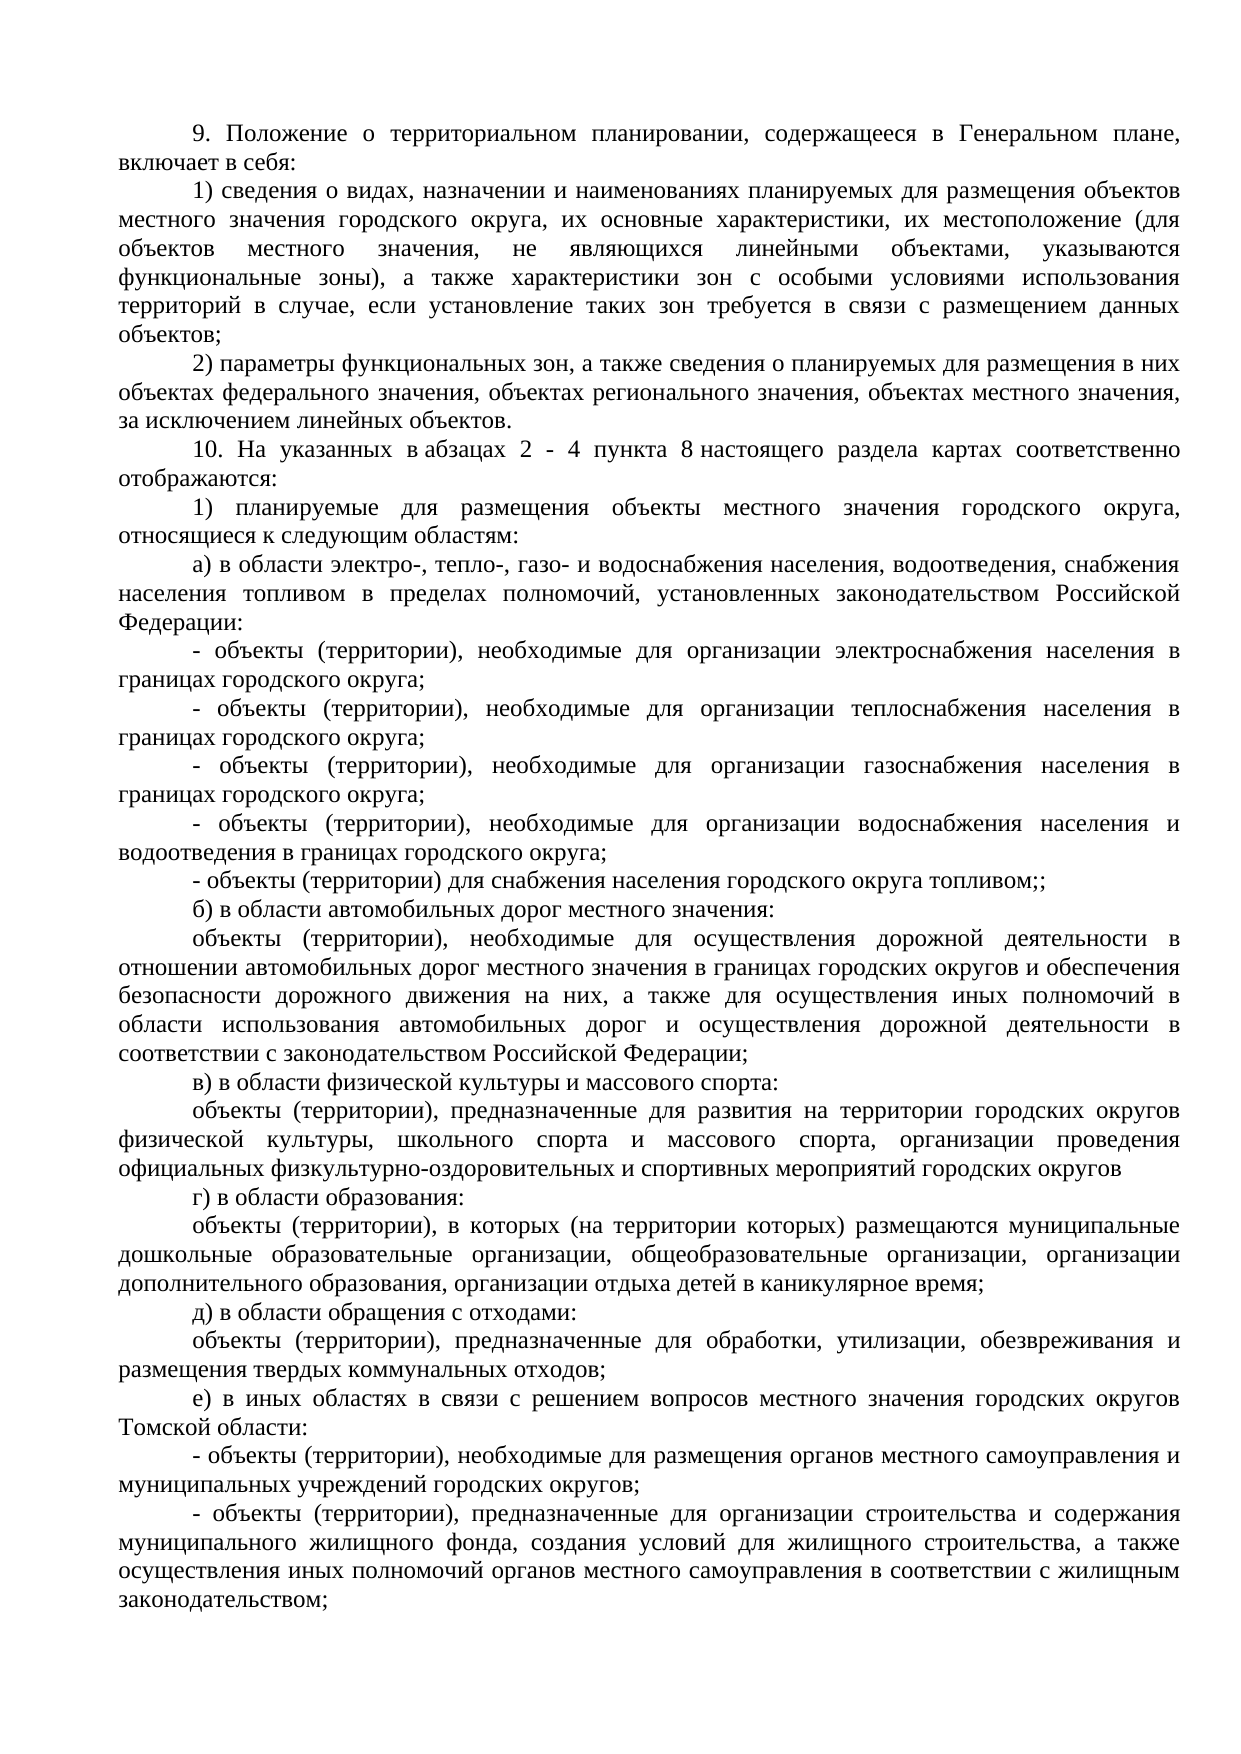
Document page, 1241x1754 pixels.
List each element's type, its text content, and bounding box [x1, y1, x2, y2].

text - объекты (территории), необходимые для организации водоснабжения населения и водоотведения в границах городского округа; [118, 808, 1181, 866]
text - объекты (территории), необходимые для организации электроснабжения населения в границах городского округа; [118, 636, 1181, 693]
text - объекты (территории), необходимые для организации теплоснабжения населения в границах городского округа; [118, 693, 1181, 751]
text - объекты (территории) для снабжения населения городского округа топливом;; [118, 866, 1181, 894]
text - объекты (территории), необходимые для размещения органов местного самоуправления и муниципальных учреждений городских округов; [118, 1441, 1181, 1498]
text б) в области автомобильных дорог местного значения: [118, 894, 1181, 923]
text объекты (территории), в которых (на территории которых) размещаются муниципальные дошкольные образовательные организации, общеобразовательные организации, организации дополнительного образования, организации отдыха детей в каникулярное время; [118, 1211, 1181, 1297]
text 9. Положение о территориальном планировании, содержащееся в Генеральном плане, включает в себя: [118, 118, 1181, 176]
text объекты (территории), предназначенные для обработки, утилизации, обезвреживания и размещения твердых коммунальных отходов; [118, 1326, 1181, 1383]
text а) в области электро-, тепло-, газо- и водоснабжения населения, водоотведения, снабжения населения топливом в пределах полномочий, установленных законодательством Российской Федерации: [118, 549, 1181, 636]
text д) в области обращения с отходами: [118, 1297, 1181, 1326]
text 1) сведения о видах, назначении и наименованиях планируемых для размещения объектов местного значения городского округа, их основные характеристики, их местоположение (для объектов местного значения, не являющихся линейными объектами, указываются функциональные зоны), а также характеристики зон с особыми условиями использования территорий в случае, если установление таких зон требуется в связи с размещением данных объектов; [118, 176, 1181, 348]
text е) в иных областях в связи с решением вопросов местного значения городских округов Томской области: [118, 1383, 1181, 1441]
text - объекты (территории), предназначенные для организации строительства и содержания муниципального жилищного фонда, создания условий для жилищного строительства, а также осуществления иных полномочий органов местного самоуправления в соответствии с жилищным законодательством; [118, 1498, 1181, 1613]
text в) в области физической культуры и массового спорта: [118, 1067, 1181, 1096]
text 10. На указанных в абзацах 2 - 4 пункта 8 настоящего раздела картах соответственно отображаются: [118, 434, 1181, 492]
text объекты (территории), предназначенные для развития на территории городских округов физической культуры, школьного спорта и массового спорта, организации проведения официальных физкультурно-оздоровительных и спортивных мероприятий городских округов [118, 1096, 1181, 1182]
text - объекты (территории), необходимые для организации газоснабжения населения в границах городского округа; [118, 751, 1181, 808]
text 2) параметры функциональных зон, а также сведения о планируемых для размещения в них объектах федерального значения, объектах регионального значения, объектах местного значения, за исключением линейных объектов. [118, 348, 1181, 434]
text г) в области образования: [118, 1182, 1181, 1211]
text 1) планируемые для размещения объекты местного значения городского округа, относящиеся к следующим областям: [118, 492, 1181, 549]
text объекты (территории), необходимые для осуществления дорожной деятельности в отношении автомобильных дорог местного значения в границах городских округов и обеспечения безопасности дорожного движения на них, а также для осуществления иных полномочий в области использования автомобильных дорог и осуществления дорожной деятельности в соответствии с законодательством Российской Федерации; [118, 923, 1181, 1067]
